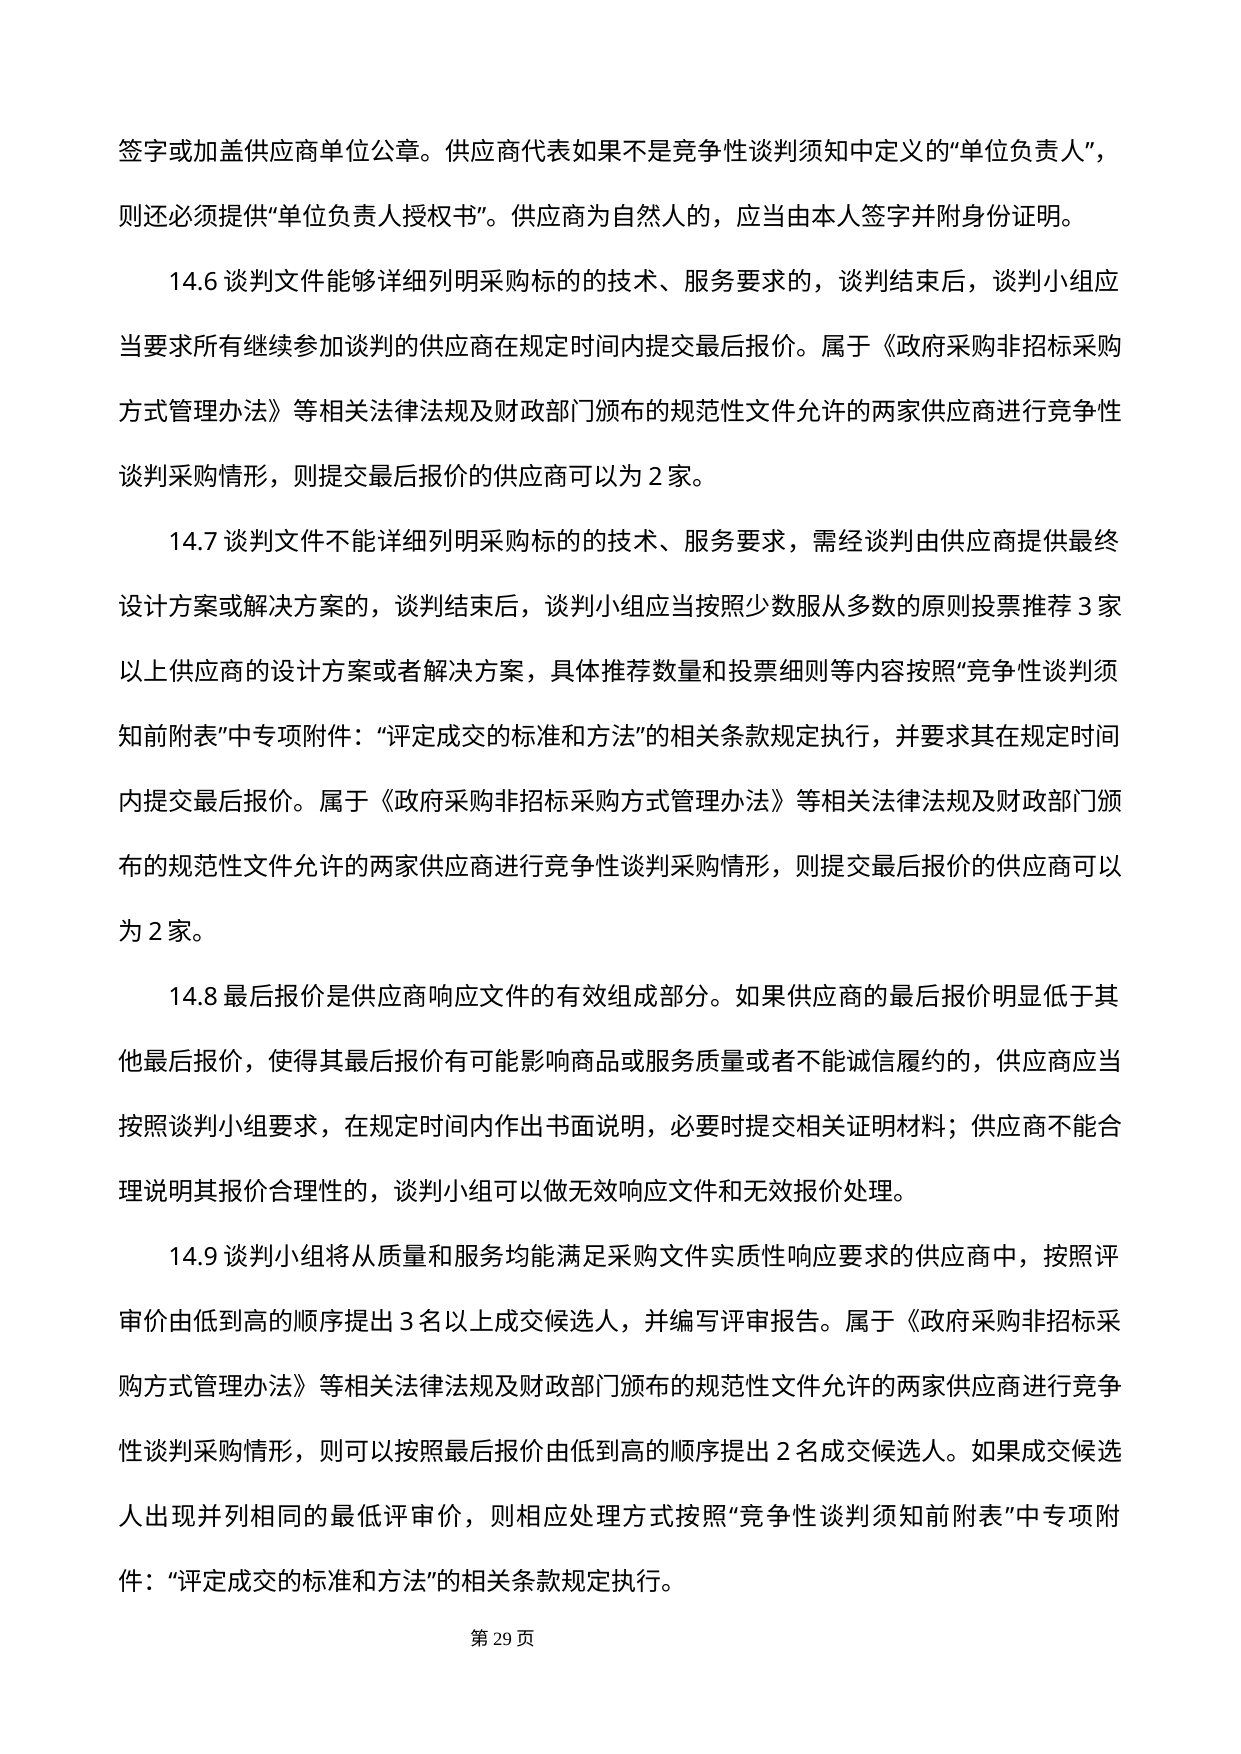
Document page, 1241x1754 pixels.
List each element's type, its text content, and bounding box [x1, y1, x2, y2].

text 14.6谈判文件能够详细列明采购标的的技术、服务要求的，谈判结束后，谈判小组应当要求所有继续参加谈判的供应商在规定时间内提交最后报价。属于《政府采购非招标采购方式管理办法》等相关法律法规及财政部门颁布的规范性文件允许的两家供应商进行竞争性谈判采购情形，则提交最后报价的供应商可以为2家。 [118, 248, 1122, 508]
text 14.8最后报价是供应商响应文件的有效组成部分。如果供应商的最后报价明显低于其他最后报价，使得其最后报价有可能影响商品或服务质量或者不能诚信履约的，供应商应当按照谈判小组要求，在规定时间内作出书面说明，必要时提交相关证明材料；供应商不能合理说明其报价合理性的，谈判小组可以做无效响应文件和无效报价处理。 [118, 963, 1122, 1223]
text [118, 118, 1122, 248]
text 14.9谈判小组将从质量和服务均能满足采购文件实质性响应要求的供应商中，按照评审价由低到高的顺序提出3名以上成交候选人，并编写评审报告。属于《政府采购非招标采购方式管理办法》等相关法律法规及财政部门颁布的规范性文件允许的两家供应商进行竞争性谈判采购情形，则可以按照最后报价由低到高的顺序提出2名成交候选人。如果成交候选人出现并列相同的最低评审价，则相应处理方式按照“竞争性谈判须知前附表”中专项附件：“评定成交的标准和方法”的相关条款规定执行。 [118, 1223, 1122, 1613]
text 14.7谈判文件不能详细列明采购标的的技术、服务要求，需经谈判由供应商提供最终设计方案或解决方案的，谈判结束后，谈判小组应当按照少数服从多数的原则投票推荐3家以上供应商的设计方案或者解决方案，具体推荐数量和投票细则等内容按照“竞争性谈判须知前附表”中专项附件：“评定成交的标准和方法”的相关条款规定执行，并要求其在规定时间内提交最后报价。属于《政府采购非招标采购方式管理办法》等相关法律法规及财政部门颁布的规范性文件允许的两家供应商进行竞争性谈判采购情形，则提交最后报价的供应商可以为2家。 [118, 508, 1122, 963]
